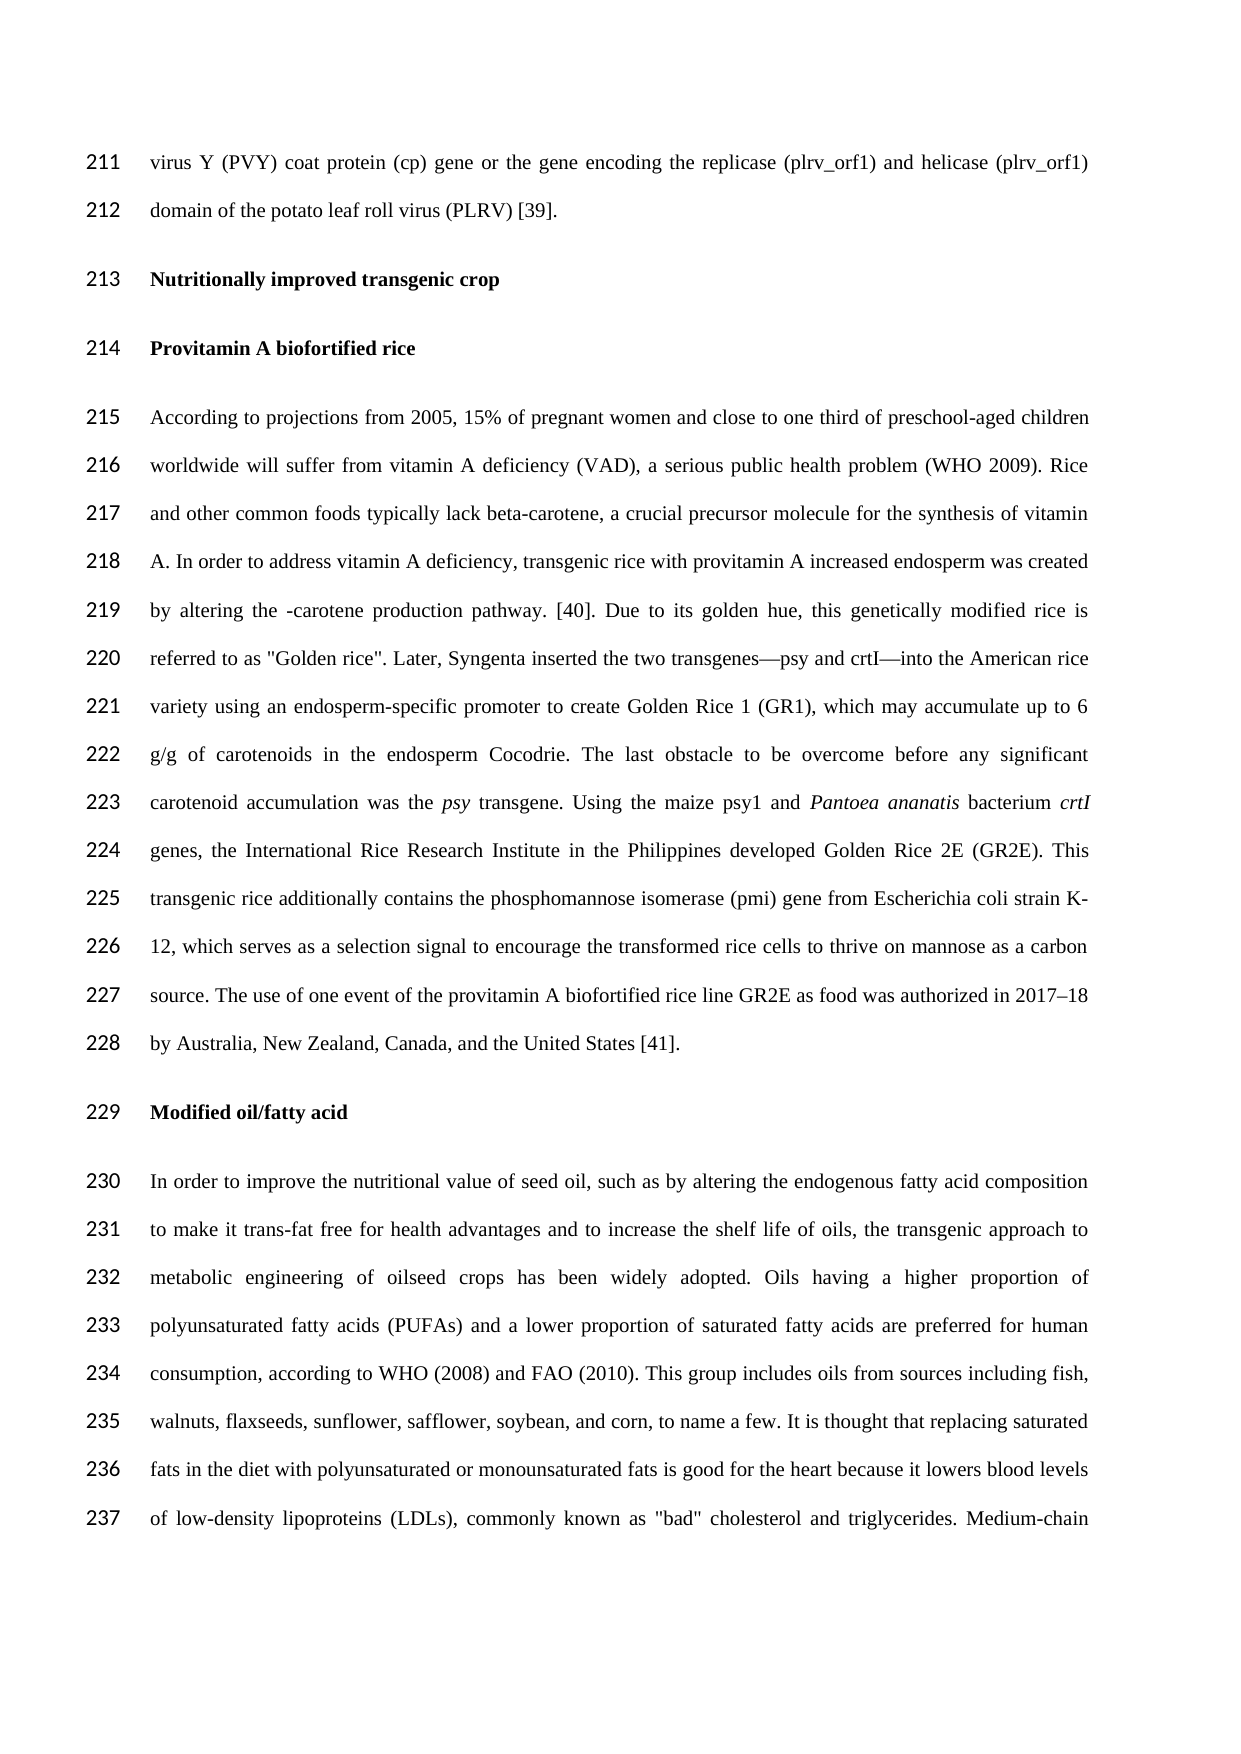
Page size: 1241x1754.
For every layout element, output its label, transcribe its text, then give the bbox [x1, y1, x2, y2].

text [150, 1168, 1090, 1529]
text Modified oil/fatty acid [150, 1099, 1090, 1124]
text Nutritionally improved transgenic crop [150, 267, 1090, 291]
text virus Y (PVY) coat protein (cp) gene or the gene encoding the replicase (plrv_orf1) and helicase (plrv_orf1) domain of the potato leaf roll virus (PLRV) [39]. [150, 150, 1090, 222]
text Provitamin A biofortified rice [150, 336, 1090, 360]
text According to projections from 2005, 15% of pregnant women and close to one third of preschool-aged children worldwide will suffer from vitamin A deficiency (VAD), a serious public health problem (WHO 2009). Rice and other common foods typically lack beta-carotene, a crucial precursor molecule for the synthesis of vitamin A. In order to address vitamin A deficiency, transgenic rice with provitamin A increased endosperm was created by altering the -carotene production pathway. [40]. Due to its golden hue, this genetically modified rice is referred to as "Golden rice". Later, Syngenta inserted the two transgenes—psy and crtI—into the American rice variety using an endosperm-specific promoter to create Golden Rice 1 (GR1), which may accumulate up to 6 g/g of carotenoids in the endosperm Cocodrie. The last obstacle to be overcome before any significant carotenoid accumulation was the psy transgene. Using the maize psy1 and Pantoea ananatis bacterium crtI genes, the International Rice Research Institute in the Philippines developed Golden Rice 2E (GR2E). This transgenic rice additionally contains the phosphomannose isomerase (pmi) gene from Escherichia coli strain K-12, which serves as a selection signal to encourage the transformed rice cells to thrive on mannose as a carbon source. The use of one event of the provitamin A biofortified rice line GR2E as food was authorized in 2017–18 by Australia, New Zealand, Canada, and the United States [41]. [150, 405, 1090, 1055]
